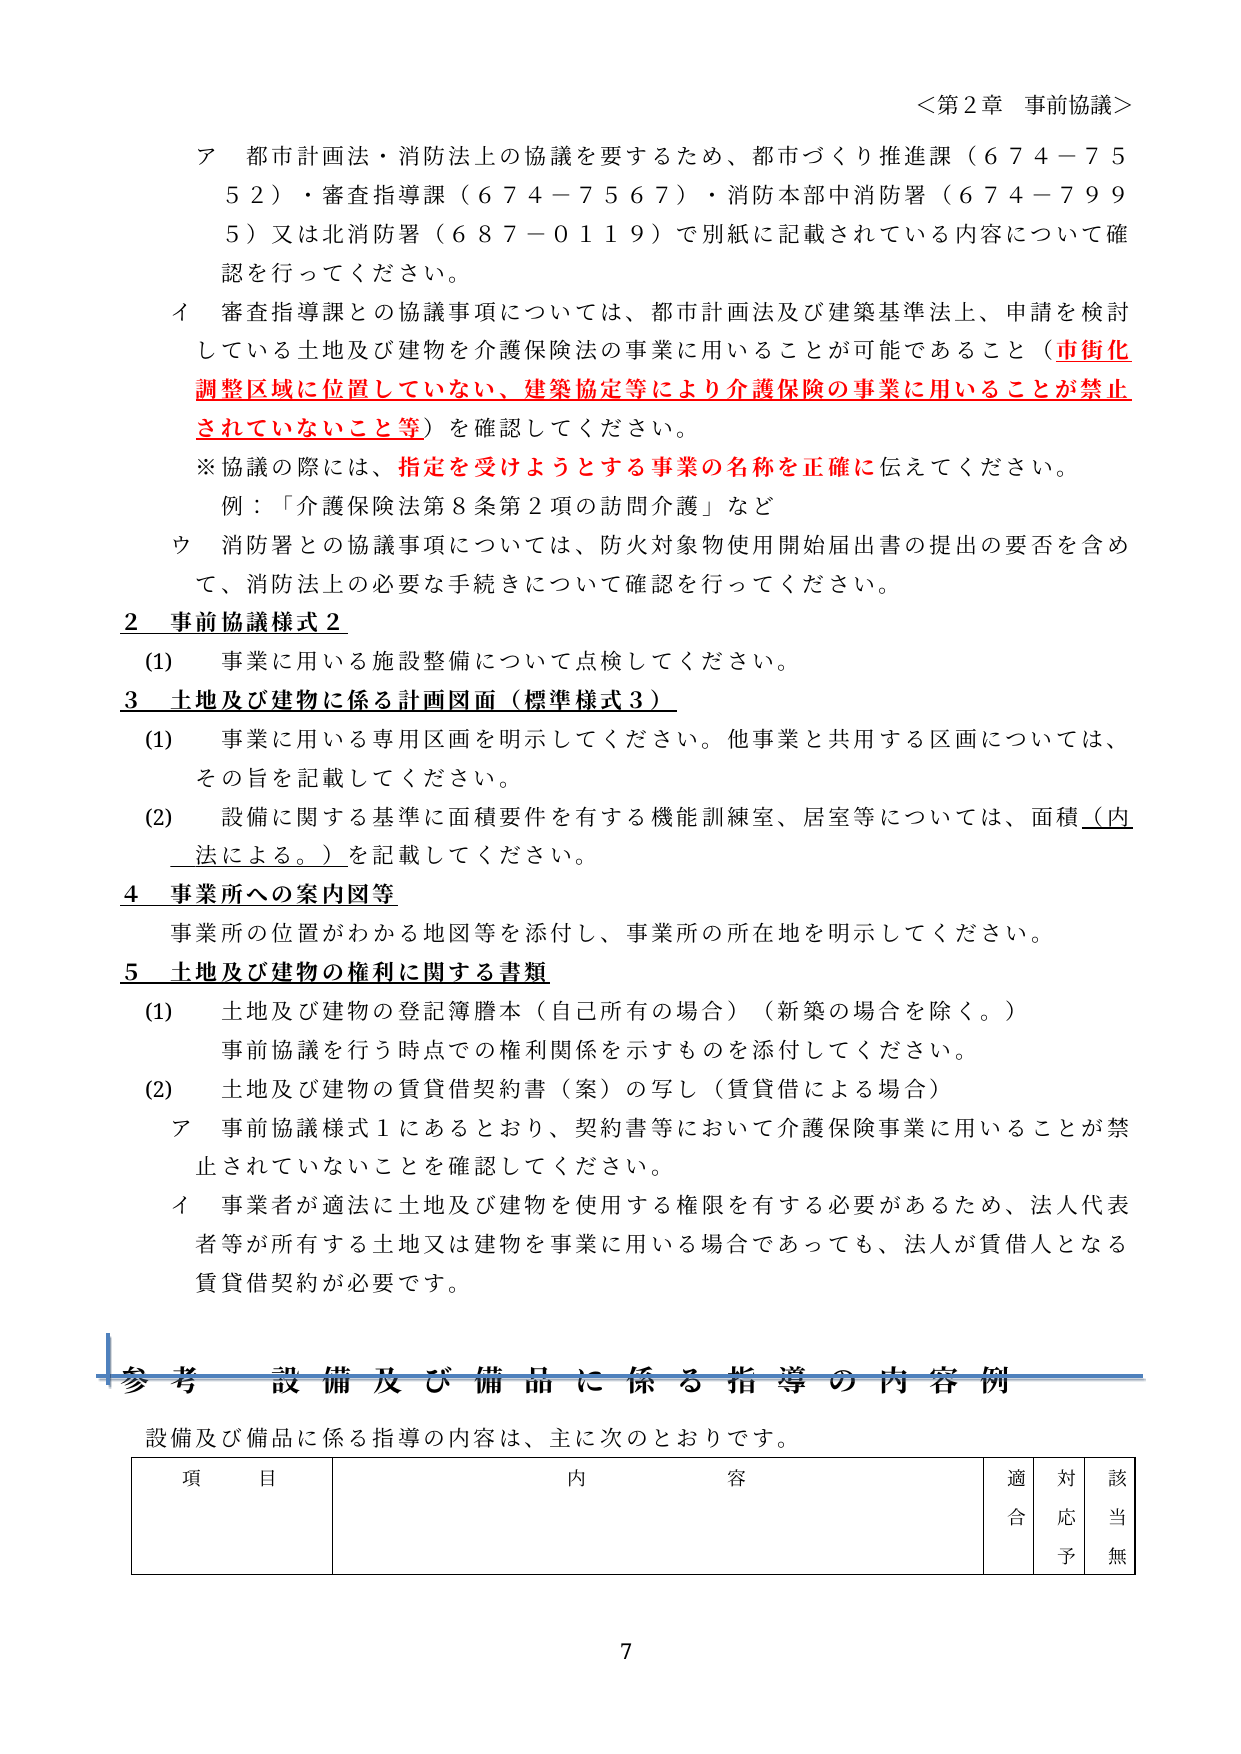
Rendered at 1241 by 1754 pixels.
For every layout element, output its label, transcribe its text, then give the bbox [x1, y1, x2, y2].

text 設備及び備品に係る指導の内容は、主に次のとおりです。 [120, 1418, 1132, 1457]
text 事前協議を行う時点での権利関係を示すものを添付してください。 [120, 1029, 1132, 1068]
text 事業所の位置がわかる地図等を添付し、事業所の所在地を明示してください。 [145, 913, 1132, 952]
table_header 適合 [984, 1458, 1033, 1574]
text イ 事業者が適法に土地及び建物を使用する権限を有する必要があるため、法人代表者等が所有する土地又は建物を事業に用いる場合であっても、法人が賃借人となる賃貸借契約が必要です。 [170, 1185, 1132, 1301]
table_header 該当無し [1085, 1458, 1134, 1574]
text 参考 設備及び備品に係る指導の内容例 [120, 1340, 1132, 1374]
text (2) 設備に関する基準に面積要件を有する機能訓練室、居室等については、面積（内法による。）を記載してください。 [132, 796, 1132, 874]
text (1) 事業に用いる施設整備について点検してください。 [120, 641, 1132, 680]
text ア 都市計画法・消防法上の協議を要するため、都市づくり推進課（６７４－７５５２）・審査指導課（６７４－７５６７）・消防本部中消防署（６７４－７９９５）又は北消防署（６８７－０１１９）で別紙に記載されている内容について確認を行ってください。 [132, 136, 1132, 291]
text 例：「介護保険法第８条第２項の訪問介護」など [170, 485, 1132, 524]
text イ 審査指導課との協議事項については、都市計画法及び建築基準法上、申請を検討している土地及び建物を介護保険法の事業に用いることが可能であること（市街化調整区域に位置していない、建築協定等により介護保険の事業に用いることが禁止されていないこと等）を確認してください。 [170, 291, 1132, 447]
text (1) 事業に用いる専用区画を明示してください。他事業と共用する区画については、その旨を記載してください。 [132, 718, 1132, 796]
text ５ 土地及び建物の権利に関する書類 [120, 952, 1132, 991]
text ２ 事前協議様式２ [120, 602, 1132, 641]
text 参考 設備及び備品に係る指導の内容例 [120, 1382, 1132, 1418]
text ３ 土地及び建物に係る計画図面（標準様式３） [120, 680, 1132, 718]
text ※協議の際には、指定を受けようとする事業の名称を正確に伝えてください。 [170, 447, 1132, 485]
text (2) 土地及び建物の賃貸借契約書（案）の写し（賃貸借による場合） [120, 1068, 1132, 1107]
table_header 内容 [333, 1458, 983, 1574]
table_header 項目 [132, 1458, 332, 1574]
text ウ 消防署との協議事項については、防火対象物使用開始届出書の提出の要否を含めて、消防法上の必要な手続きについて確認を行ってください。 [170, 524, 1132, 602]
text ４ 事業所への案内図等 [120, 874, 1132, 913]
text ア 事前協議様式１にあるとおり、契約書等において介護保険事業に用いることが禁止されていないことを確認してください。 [170, 1107, 1132, 1185]
text (1) 土地及び建物の登記簿謄本（自己所有の場合）（新築の場合を除く。） [120, 991, 1132, 1029]
table_header 対応予定 [1034, 1458, 1084, 1574]
